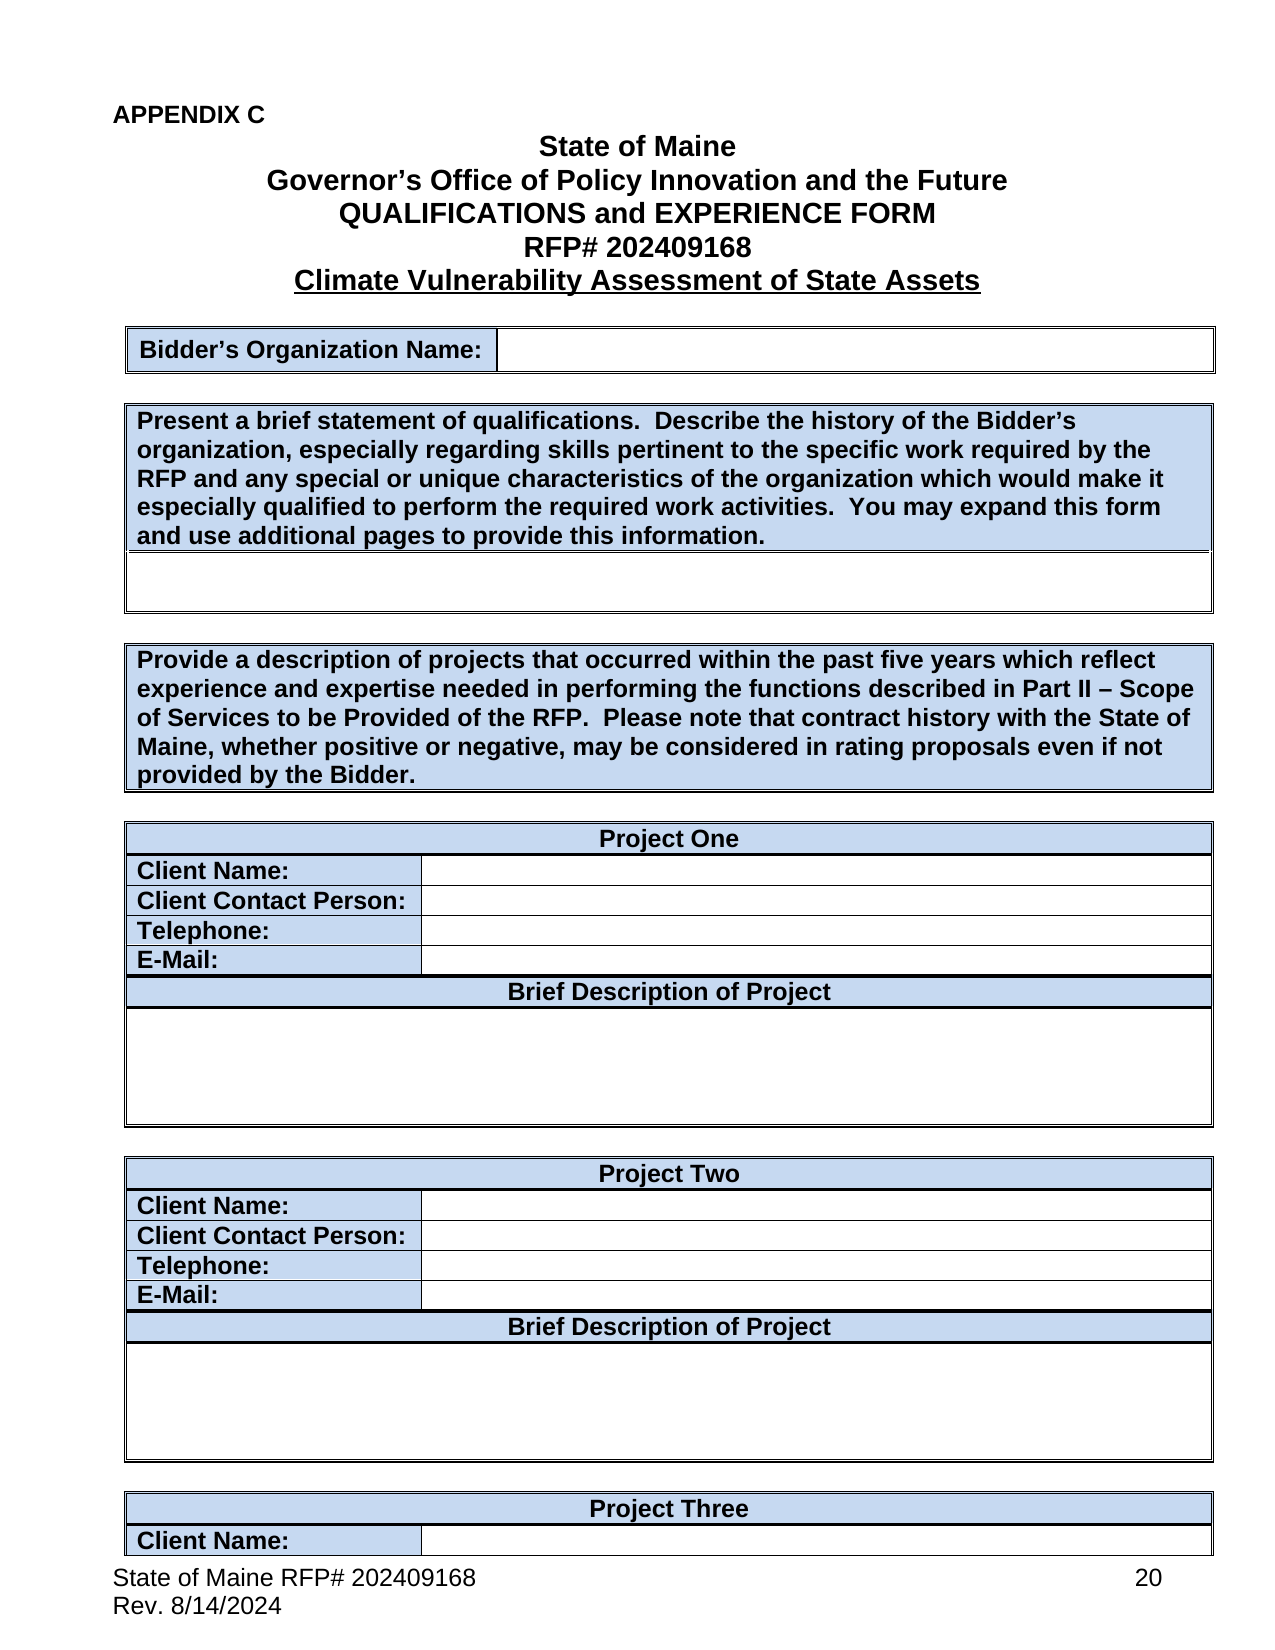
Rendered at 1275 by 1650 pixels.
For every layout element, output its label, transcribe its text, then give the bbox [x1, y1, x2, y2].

table_cell Telephone: [127, 916, 421, 944]
table_header [498, 329, 1213, 371]
table_header Present a brief statement of qualifications. Describe the history of the Bidder’s organization, especially regarding skills pertinent to the specific work required by the RFP and any special or unique characteristics of the organization which would make it especially qualified to perform the required work activities. You may expand this form and use additional pages to provide this information. [127, 406, 1211, 550]
table_header Project Three [127, 1494, 1211, 1523]
table_cell [127, 1344, 1211, 1459]
table_cell Brief Description of Project [127, 978, 1211, 1006]
table_cell Client Contact Person: [127, 1221, 421, 1250]
table_cell [422, 916, 1211, 944]
table_header Bidder’s Organization Name: [128, 329, 496, 371]
table_header Project One [127, 824, 1211, 853]
text Governor’s Office of Policy Innovation and the Future [112, 163, 1162, 196]
table_cell [422, 856, 1211, 885]
table_header Project Two [127, 1159, 1211, 1188]
table_cell [422, 1526, 1211, 1555]
table_cell [422, 1191, 1211, 1220]
text Climate Vulnerability Assessment of State Assets [112, 263, 1162, 297]
table_cell [127, 1009, 1211, 1124]
table_cell Telephone: [127, 1251, 421, 1279]
table_cell [422, 946, 1211, 974]
table_cell Client Contact Person: [127, 886, 421, 915]
table_cell [125, 550, 1213, 611]
text RFP# 202409168 [112, 230, 1162, 263]
table_cell [422, 1221, 1211, 1250]
text APPENDIX C [112, 100, 1162, 129]
table_header Provide a description of projects that occurred within the past five years which reflect experience and expertise needed in performing the functions described in Part II – Scope of Services to be Provided of the RFP. Please note that contract history with the State of Maine, whether positive or negative, may be considered in rating proposals even if not provided by the Bidder. [127, 646, 1211, 789]
table_cell Client Name: [127, 1526, 421, 1555]
table_cell E-Mail: [127, 946, 421, 974]
table_cell [422, 1251, 1211, 1279]
table_cell Client Name: [127, 856, 421, 885]
table_cell E-Mail: [127, 1281, 421, 1309]
table_cell Client Name: [127, 1191, 421, 1220]
table_cell [422, 1281, 1211, 1309]
table_cell Brief Description of Project [127, 1313, 1211, 1341]
subtitle QUALIFICATIONS and EXPERIENCE FORM [112, 196, 1162, 230]
text State of Maine [112, 129, 1162, 163]
table_cell [422, 886, 1211, 915]
